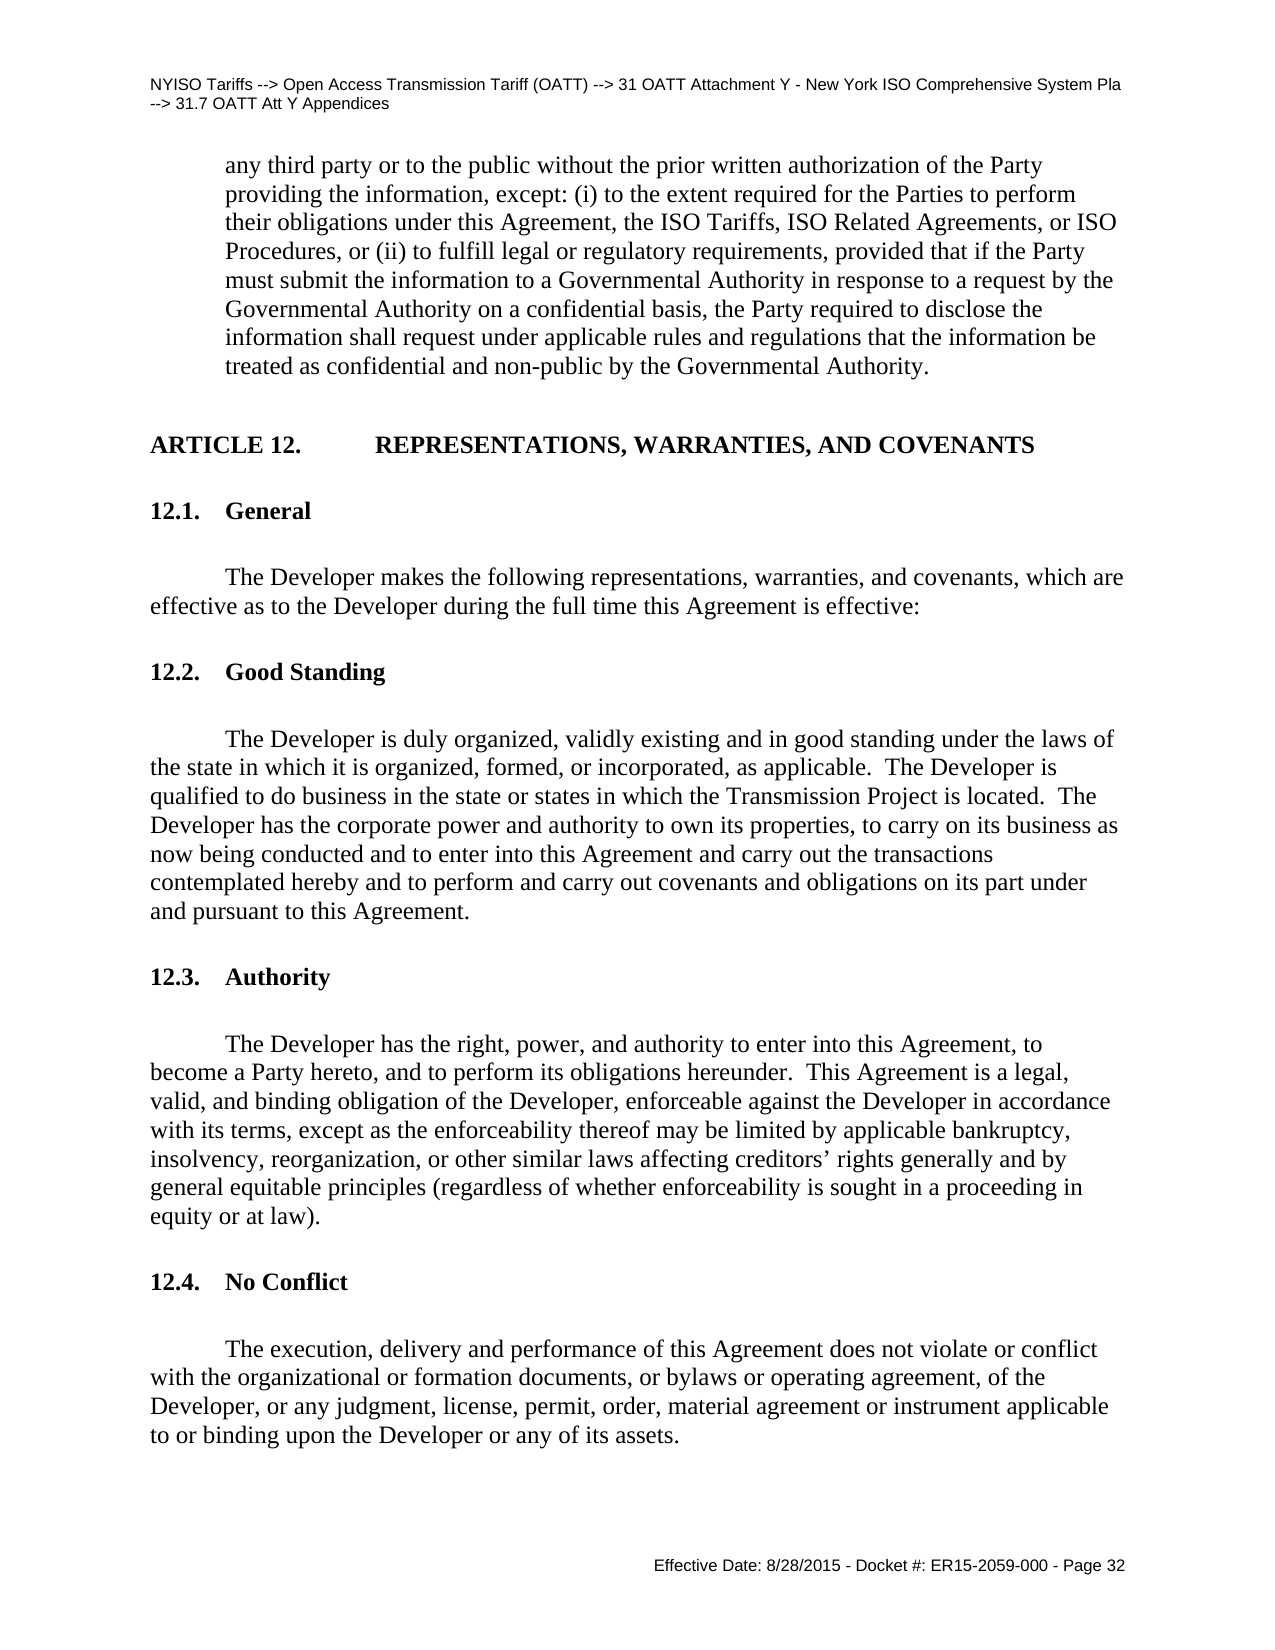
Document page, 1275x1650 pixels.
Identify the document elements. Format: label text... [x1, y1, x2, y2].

subtitle 12.3. Authority [150, 962, 1125, 991]
subtitle 12.2. Good Standing [150, 657, 1125, 686]
subtitle 12.4. No Conflict [150, 1267, 1125, 1296]
text The Developer is duly organized, validly existing and in good standing under the laws of the state in which it is organized, formed, or incorporated, as applicable. The Developer is qualified to do business in the state or states in which the Transmission Project is located. The Developer has the corporate power and authority to own its properties, to carry on its business as now being conducted and to enter into this Agreement and carry out the transactions contemplated hereby and to perform and carry out covenants and obligations on its part under and pursuant to this Agreement. [150, 724, 1125, 925]
text The Developer has the right, power, and authority to enter into this Agreement, to become a Party hereto, and to perform its obligations hereunder. This Agreement is a legal, valid, and binding obligation of the Developer, enforceable against the Developer in accordance with its terms, except as the enforceability thereof may be limited by applicable bankruptcy, insolvency, reorganization, or other similar laws affecting creditors’ rights generally and by general equitable principles (regardless of whether enforceability is sought in a proceeding in equity or at law). [150, 1029, 1125, 1230]
subtitle 12.1. General [150, 496, 1125, 525]
text The execution, delivery and performance of this Agreement does not violate or conflict with the organizational or formation documents, or bylaws or operating agreement, of the Developer, or any judgment, license, permit, order, material agreement or instrument applicable to or binding upon the Developer or any of its assets. [150, 1334, 1125, 1449]
text ARTICLE 12. REPRESENTATIONS, WARRANTIES, AND COVENANTS [150, 430, 1125, 459]
text The Developer makes the following representations, warranties, and covenants, which are effective as to the Developer during the full time this Agreement is effective: [150, 562, 1125, 620]
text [150, 150, 1125, 380]
